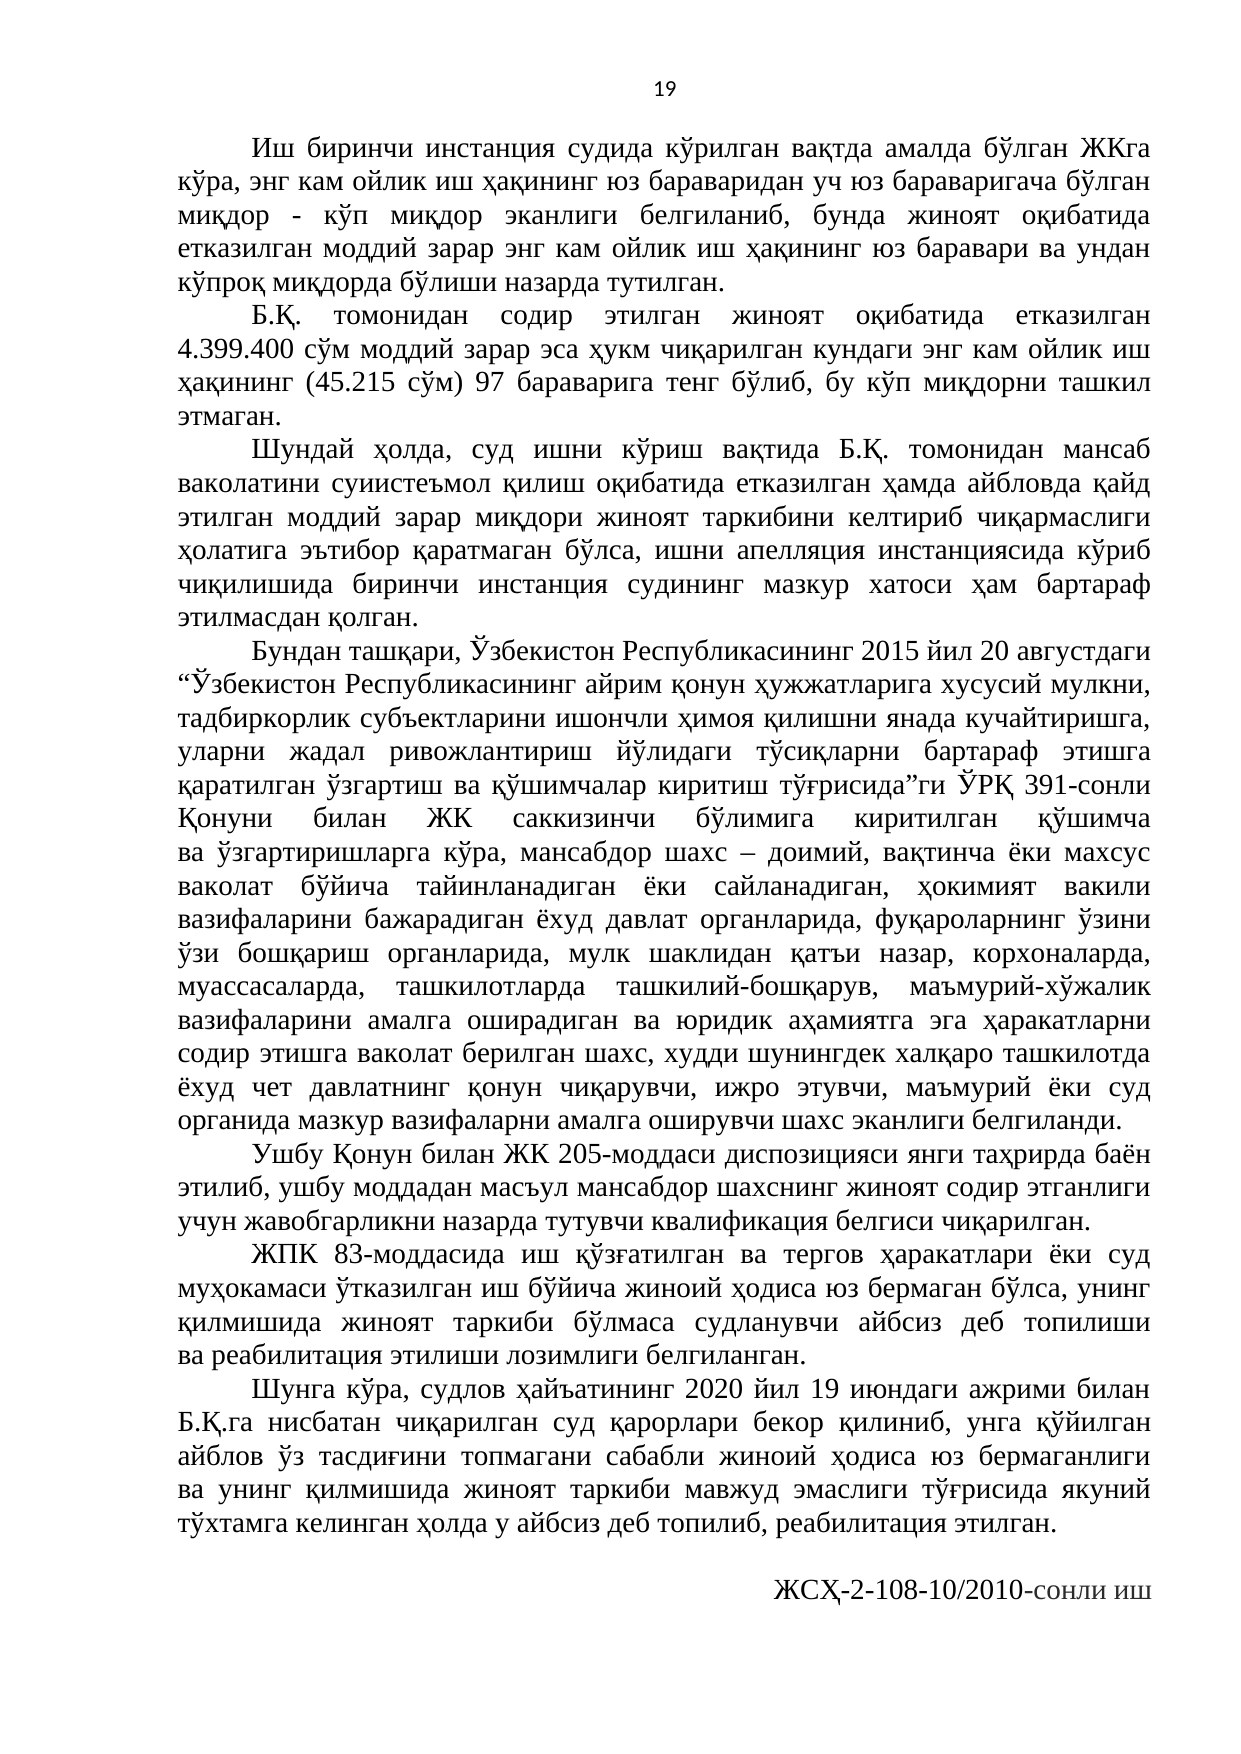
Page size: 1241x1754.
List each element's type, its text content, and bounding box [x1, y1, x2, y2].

text Иш биринчи инстанция судида кўрилган вақтда амалда бўлган ЖКга кўра, энг кам ойлик иш ҳақининг юз бараваридан уч юз бараваригача бўлган миқдор - кўп миқдор эканлиги белгиланиб, бунда жиноят оқибатида етказилган моддий зарар энг кам ойлик иш ҳақининг юз баравари ва ундан кўпроқ миқдорда бўлиши назарда тутилган. [177, 130, 1152, 297]
text Шундай ҳолда, суд ишни кўриш вақтида Б.Қ. томонидан мансаб ваколатини суиистеъмол қилиш оқибатида етказилган ҳамда айбловда қайд этилган моддий зарар миқдори жиноят таркибини келтириб чиқармаслиги ҳолатига эътибор қаратмаган бўлса, ишни апелляция инстанциясида кўриб чиқилишида биринчи инстанция судининг мазкур хатоси ҳам бартараф этилмасдан қолган. [177, 432, 1152, 633]
text Шунга кўра, судлов ҳайъатининг 2020 йил 19 июндаги ажрими билан Б.Қ.га нисбатан чиқарилган суд қарорлари бекор қилиниб, унга қўйилган айблов ўз тасдиғини топмагани сабабли жиноий ҳодиса юз бермаганлиги ва унинг қилмишида жиноят таркиби мавжуд эмаслиги тўғрисида якуний тўхтамга келинган ҳолда у айбсиз деб топилиб, реабилитация этилган. [177, 1371, 1152, 1538]
text ЖПК 83-моддасида иш қўзғатилган ва тергов ҳаракатлари ёки суд муҳокамаси ўтказилган иш бўйича жиноий ҳодиса юз бермаган бўлса, унинг қилмишида жиноят таркиби бўлмаса судланувчи айбсиз деб топилиши ва реабилитация этилиши лозимлиги белгиланган. [177, 1237, 1152, 1371]
text Б.Қ. томонидан содир этилган жиноят оқибатида етказилган 4.399.400 сўм моддий зарар эса ҳукм чиқарилган кундаги энг кам ойлик иш ҳақининг (45.215 сўм) 97 бараварига тенг бўлиб, бу кўп миқдорни ташкил этмаган. [177, 297, 1152, 432]
text Ушбу Қонун билан ЖК 205-моддаси диспозицияси янги таҳрирда баён этилиб, ушбу моддадан масъул мансабдор шахснинг жиноят содир этганлиги учун жавобгарликни назарда тутувчи квалификация белгиси чиқарилган. [177, 1136, 1152, 1237]
text ЖСҲ-2-108-10/2010-сонли иш [177, 1572, 1024, 1606]
text Бундан ташқари, Ўзбекистон Республикасининг 2015 йил 20 августдаги “Ўзбекистон Республикасининг айрим қонун ҳужжатларига хусусий мулкни, тадбиркорлик субъектларини ишончли ҳимоя қилишни янада кучайтиришга, уларни жадал ривожлантириш йўлидаги тўсиқларни бартараф этишга қаратилган ўзгартиш ва қўшимчалар киритиш тўғрисида”ги ЎРҚ 391-сонли Қонуни билан ЖК саккизинчи бўлимига киритилган қўшимча ва ўзгартиришларга кўра, мансабдор шахс – доимий, вақтинча ёки махсус ваколат бўйича тайинланадиган ёки сайланадиган, ҳокимият вакили вазифаларини бажарадиган ёхуд давлат органларида, фуқароларнинг ўзини ўзи бошқариш органларида, мулк шаклидан қатъи назар, корхоналарда, муассасаларда, ташкилотларда ташкилий-бошқарув, маъмурий-хўжалик вазифаларини амалга оширадиган ва юридик аҳамиятга эга ҳаракатларни содир этишга ваколат берилган шахс, худди шунингдек халқаро ташкилотда ёхуд чет давлатнинг қонун чиқарувчи, ижро этувчи, маъмурий ёки суд органида мазкур вазифаларни амалга оширувчи шахс эканлиги белгиланди. [177, 633, 1152, 1136]
